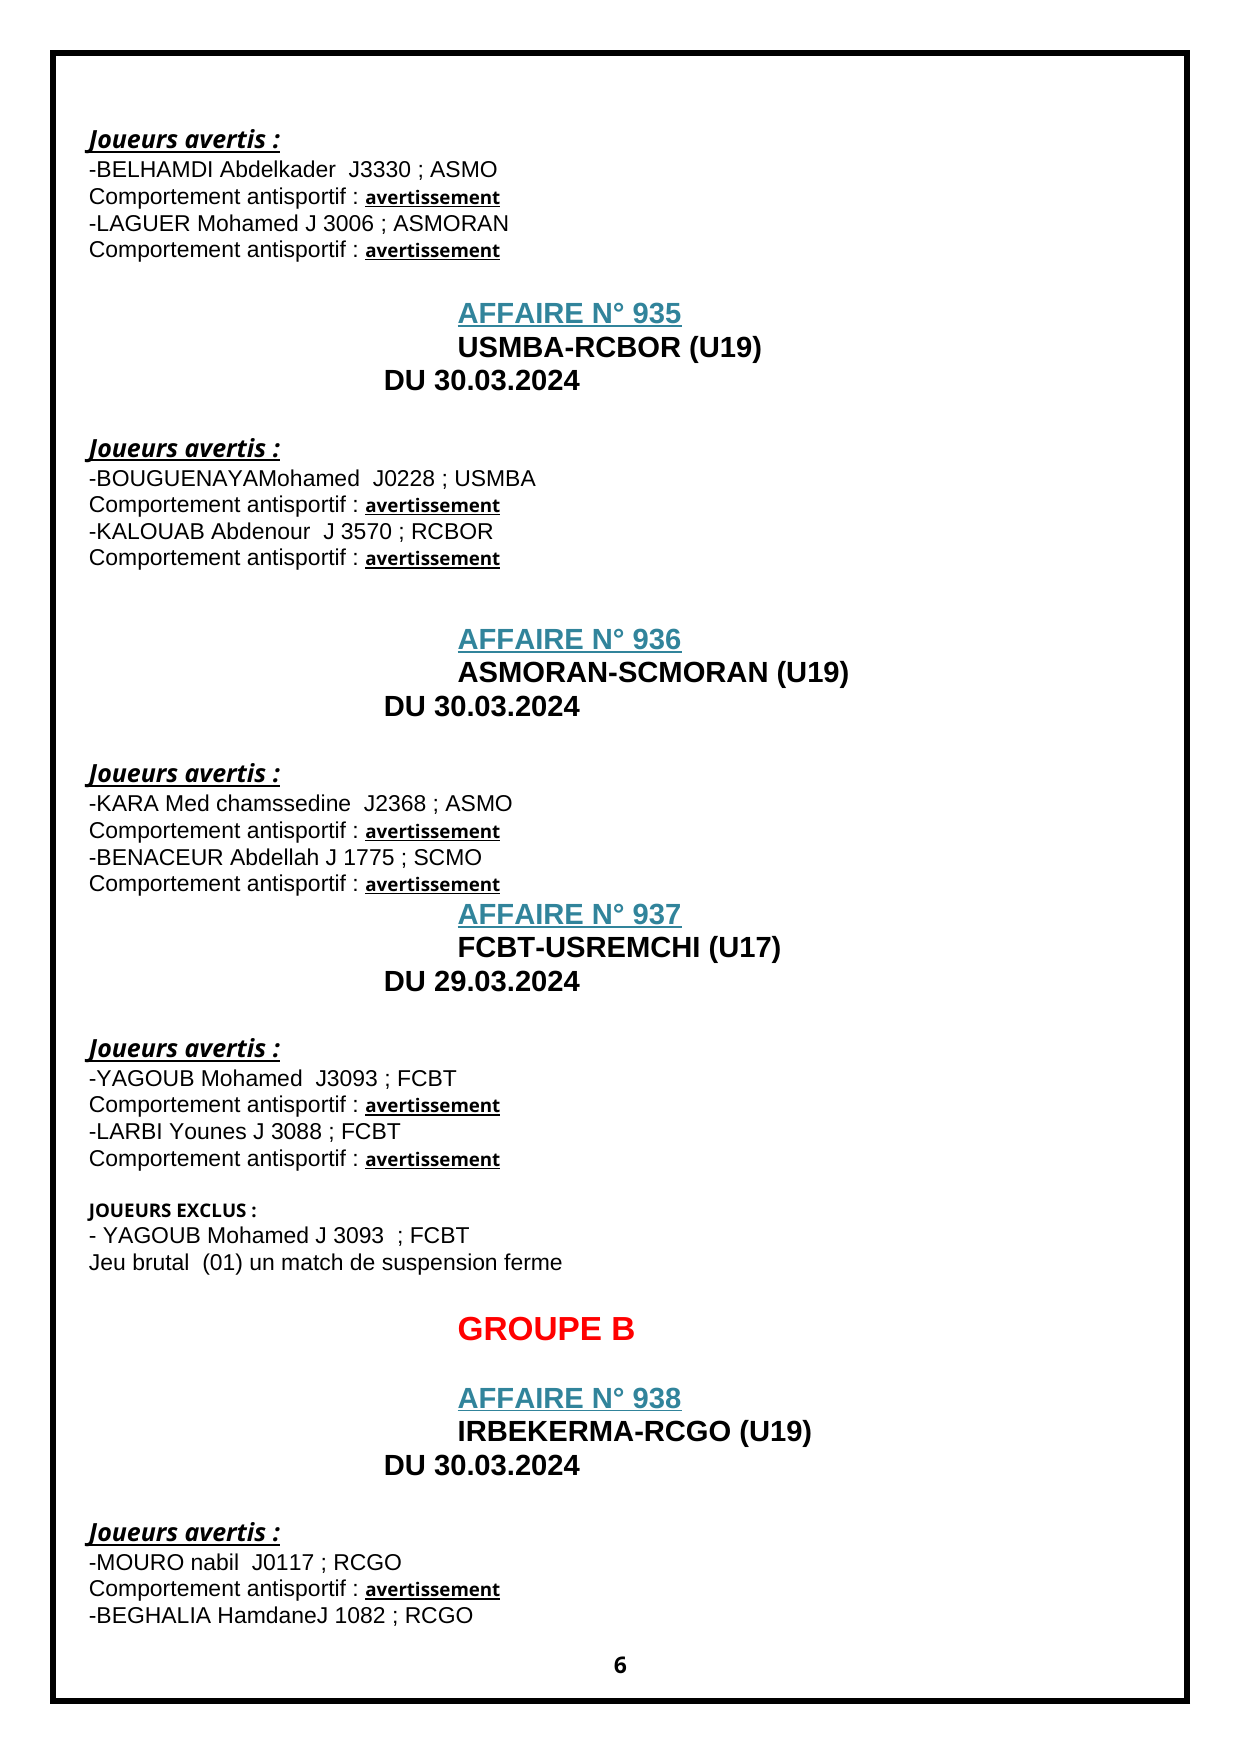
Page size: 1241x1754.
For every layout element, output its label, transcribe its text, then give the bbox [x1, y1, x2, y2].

text -BEGHALIA HamdaneJ 1082 ; RCGO [89, 1602, 1152, 1628]
text GROUPE B [384, 1309, 1152, 1347]
text DU 30.03.2024 [310, 1448, 1152, 1481]
text -MOURO nabil J0117 ; RCGO [89, 1549, 1152, 1575]
text -BOUGUENAYAMohamed J0228 ; USMBA [89, 464, 1152, 491]
text -KARA Med chamssedine J2368 ; ASMO [89, 790, 1152, 817]
text DU 30.03.2024 [310, 689, 1152, 723]
text Joueurs avertis : [89, 122, 1152, 156]
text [89, 1575, 1152, 1602]
text Comportement antisportif : avertissement [89, 1091, 1152, 1118]
text -LAGUER Mohamed J 3006 ; ASMORAN [89, 209, 1152, 236]
text DU 29.03.2024 [310, 964, 1152, 997]
text Comportement antisportif : avertissement [89, 491, 1152, 518]
text Comportement antisportif : avertissement [89, 817, 1152, 843]
text AFFAIRE N° 937 [384, 897, 1152, 930]
text ASMORAN-SCMORAN (U19) [384, 656, 1152, 689]
text USMBA-RCBOR (U19) [384, 330, 1152, 363]
text IRBEKERMA-RCGO (U19) [384, 1414, 1152, 1448]
text Joueurs avertis : [89, 1031, 1152, 1065]
text -YAGOUB Mohamed J3093 ; FCBT [89, 1065, 1152, 1091]
text -BENACEUR Abdellah J 1775 ; SCMO [89, 843, 1152, 870]
text AFFAIRE N° 936 [384, 622, 1152, 656]
text Jeu brutal (01) un match de suspension ferme [89, 1249, 1152, 1275]
text FCBT-USREMCHI (U17) [384, 930, 1152, 964]
text AFFAIRE N° 935 [384, 296, 1152, 330]
text Comportement antisportif : avertissement [89, 1144, 1152, 1171]
text -KALOUAB Abdenour J 3570 ; RCBOR [89, 518, 1152, 544]
text -BELHAMDI Abdelkader J3330 ; ASMO [89, 156, 1152, 183]
text Comportement antisportif : avertissement [89, 870, 1152, 897]
text JOUEURS EXCLUS : [89, 1197, 1152, 1222]
text Comportement antisportif : avertissement [89, 236, 1152, 263]
text DU 30.03.2024 [310, 363, 1152, 397]
text -LARBI Younes J 3088 ; FCBT [89, 1118, 1152, 1144]
text Joueurs avertis : [89, 756, 1152, 790]
text Comportement antisportif : avertissement [89, 183, 1152, 209]
text Joueurs avertis : [89, 430, 1152, 464]
text Joueurs avertis : [89, 1515, 1152, 1549]
text Comportement antisportif : avertissement [89, 544, 1152, 571]
text AFFAIRE N° 938 [384, 1381, 1152, 1414]
text - YAGOUB Mohamed J 3093 ; FCBT [89, 1222, 1152, 1249]
